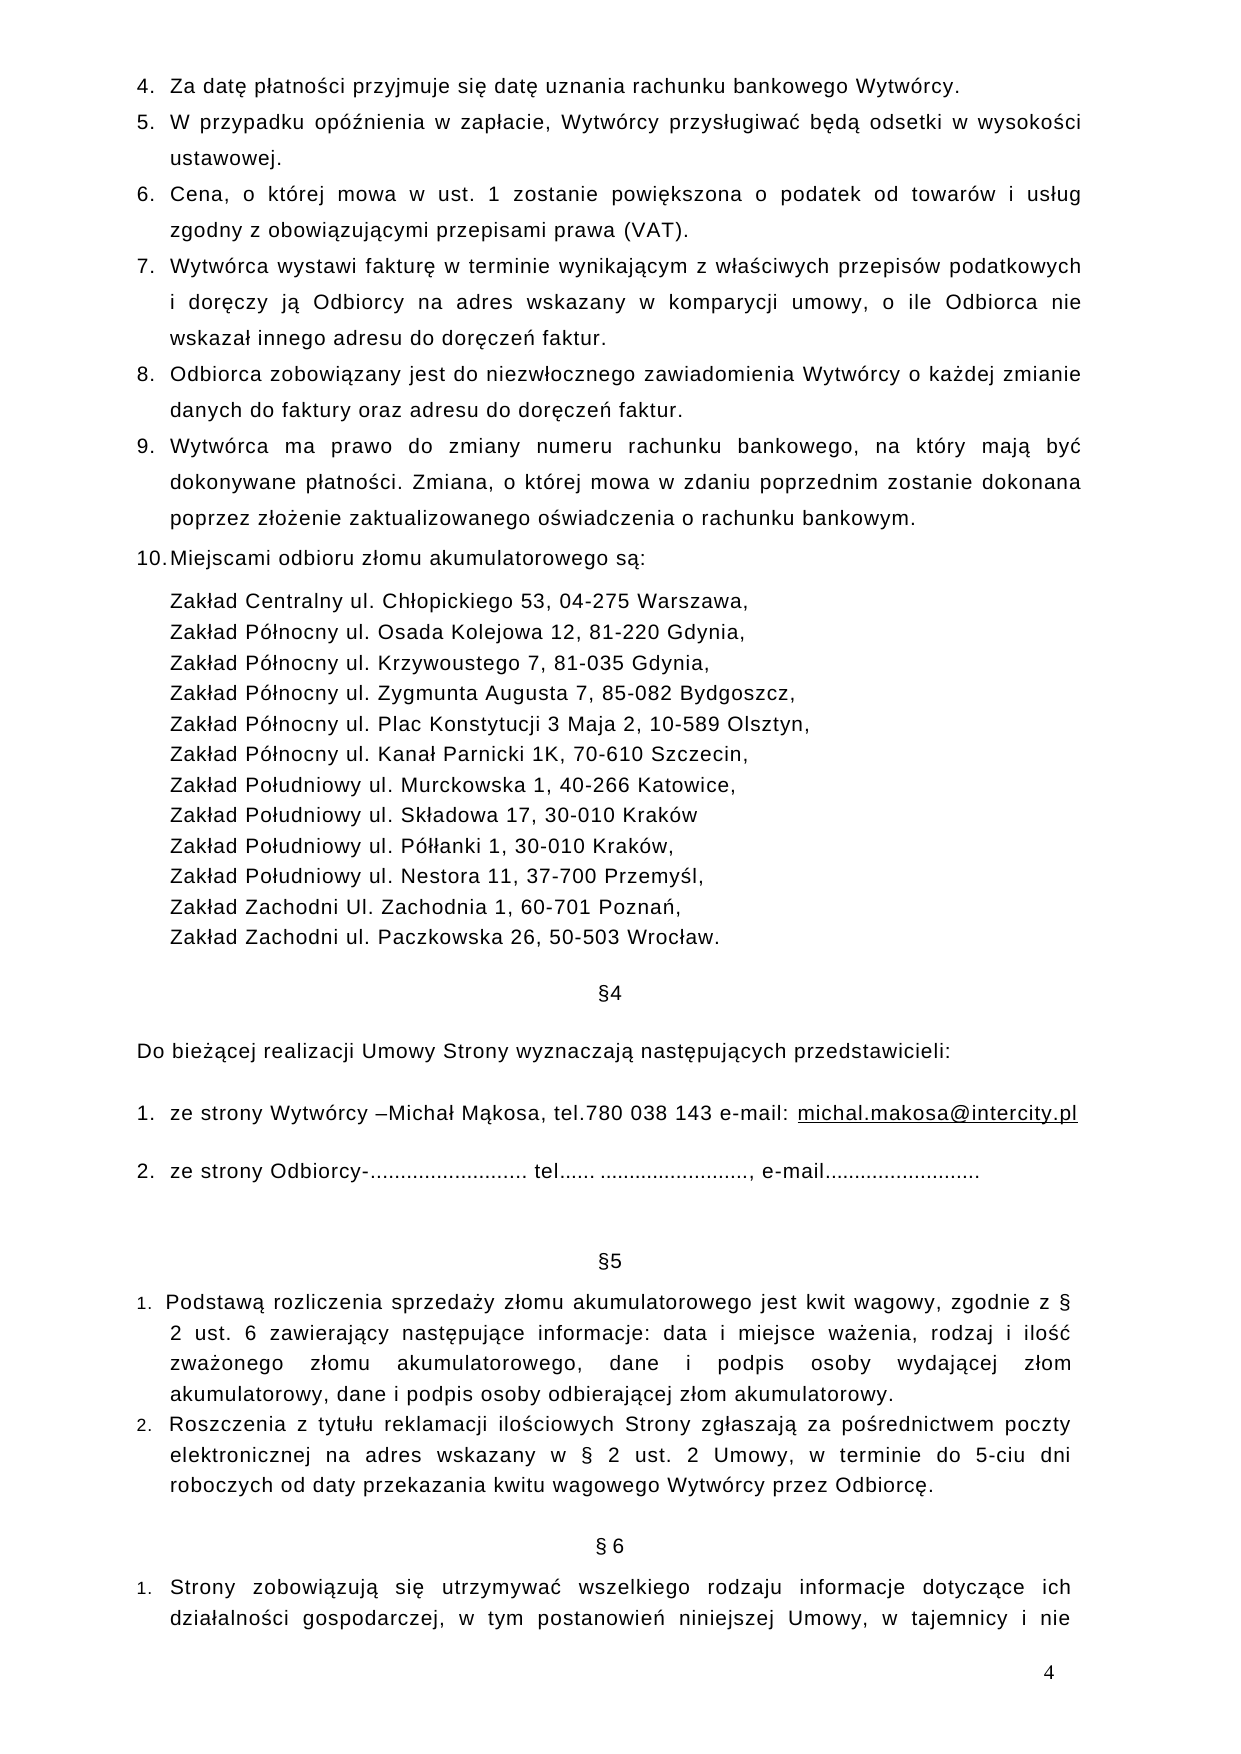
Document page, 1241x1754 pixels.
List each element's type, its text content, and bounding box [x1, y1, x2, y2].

list W przypadku opóźnienia w zapłacie, Wytwórcy przysługiwać będą odsetki w wysokości ustawowej. [137, 110, 1083, 170]
list Za datę płatności przyjmuje się datę uznania rachunku bankowego Wytwórcy. [137, 74, 1083, 98]
text Zakład Południowy ul. Półłanki 1, 30-010 Kraków, [170, 829, 1085, 859]
text Zakład Południowy ul. Murckowska 1, 40-266 Katowice, [170, 768, 1085, 798]
list Wytwórca ma prawo do zmiany numeru rachunku bankowego, na który mają być dokonywane płatności. Zmiana, o której mowa w zdaniu poprzednim zostanie dokonana poprzez złożenie zaktualizowanego oświadczenia o rachunku bankowym. [137, 434, 1083, 529]
list Cena, o której mowa w ust. 1 zostanie powiększona o podatek od towarów i usług zgodny z obowiązującymi przepisami prawa (VAT). [137, 182, 1083, 242]
text Zakład Centralny ul. Chłopickiego 53, 04-275 Warszawa, [170, 584, 1085, 615]
text Zakład Południowy ul. Nestora 11, 37-700 Przemyśl, [170, 859, 1085, 890]
list Roszczenia z tytułu reklamacji ilościowych Strony zgłaszają za pośrednictwem poczty elektronicznej na adres wskazany w § 2 ust. 2 Umowy, w terminie do 5-ciu dni roboczych od daty przekazania kwitu wagowego Wytwórcy przez Odbiorcę. [136, 1407, 1072, 1499]
text Zakład Południowy ul. Składowa 17, 30-010 Kraków [170, 798, 1085, 829]
text Zakład Północny ul. Krzywoustego 7, 81-035 Gdynia, [170, 646, 1085, 676]
text Zakład Północny ul. Zygmunta Augusta 7, 85-082 Bydgoszcz, [170, 676, 1085, 707]
list Odbiorca zobowiązany jest do niezwłocznego zawiadomienia Wytwórcy o każdej zmianie danych do faktury oraz adresu do doręczeń faktur. [137, 362, 1083, 422]
text §5 [134, 1249, 1085, 1273]
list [136, 1570, 1072, 1631]
list Miejscami odbioru złomu akumulatorowego są: [136, 541, 1085, 572]
list ze strony Wytwórcy –Michał Mąkosa, tel.780 038 143 e-mail: michal.makosa@intercity.pl [137, 1101, 1085, 1125]
text Zakład Północny ul. Plac Konstytucji 3 Maja 2, 10-589 Olsztyn, [170, 707, 1085, 737]
list Podstawą rozliczenia sprzedaży złomu akumulatorowego jest kwit wagowy, zgodnie z § 2 ust. 6 zawierający następujące informacje: data i miejsce ważenia, rodzaj i ilość zważonego złomu akumulatorowego, dane i podpis osoby wydającej złom akumulatorowy, dane i podpis osoby odbierającej złom akumulatorowy. [136, 1285, 1072, 1407]
text Zakład Północny ul. Osada Kolejowa 12, 81-220 Gdynia, [170, 615, 1085, 646]
text Zakład Zachodni Ul. Zachodnia 1, 60-701 Poznań, [170, 890, 1085, 920]
list Wytwórca wystawi fakturę w terminie wynikającym z właściwych przepisów podatkowych i doręczy ją Odbiorcy na adres wskazany w komparycji umowy, o ile Odbiorca nie wskazał innego adresu do doręczeń faktur. [137, 254, 1083, 350]
list ze strony Odbiorcy- tel , e-mail [137, 1159, 1085, 1183]
text Zakład Zachodni ul. Paczkowska 26, 50-503 Wrocław. [170, 920, 1085, 951]
text Zakład Północny ul. Kanał Parnicki 1K, 70-610 Szczecin, [170, 737, 1085, 768]
text Do bieżącej realizacji Umowy Strony wyznaczają następujących przedstawicieli: [137, 1039, 1085, 1063]
text § 6 [134, 1534, 1085, 1558]
text §4 [134, 986, 1085, 1004]
